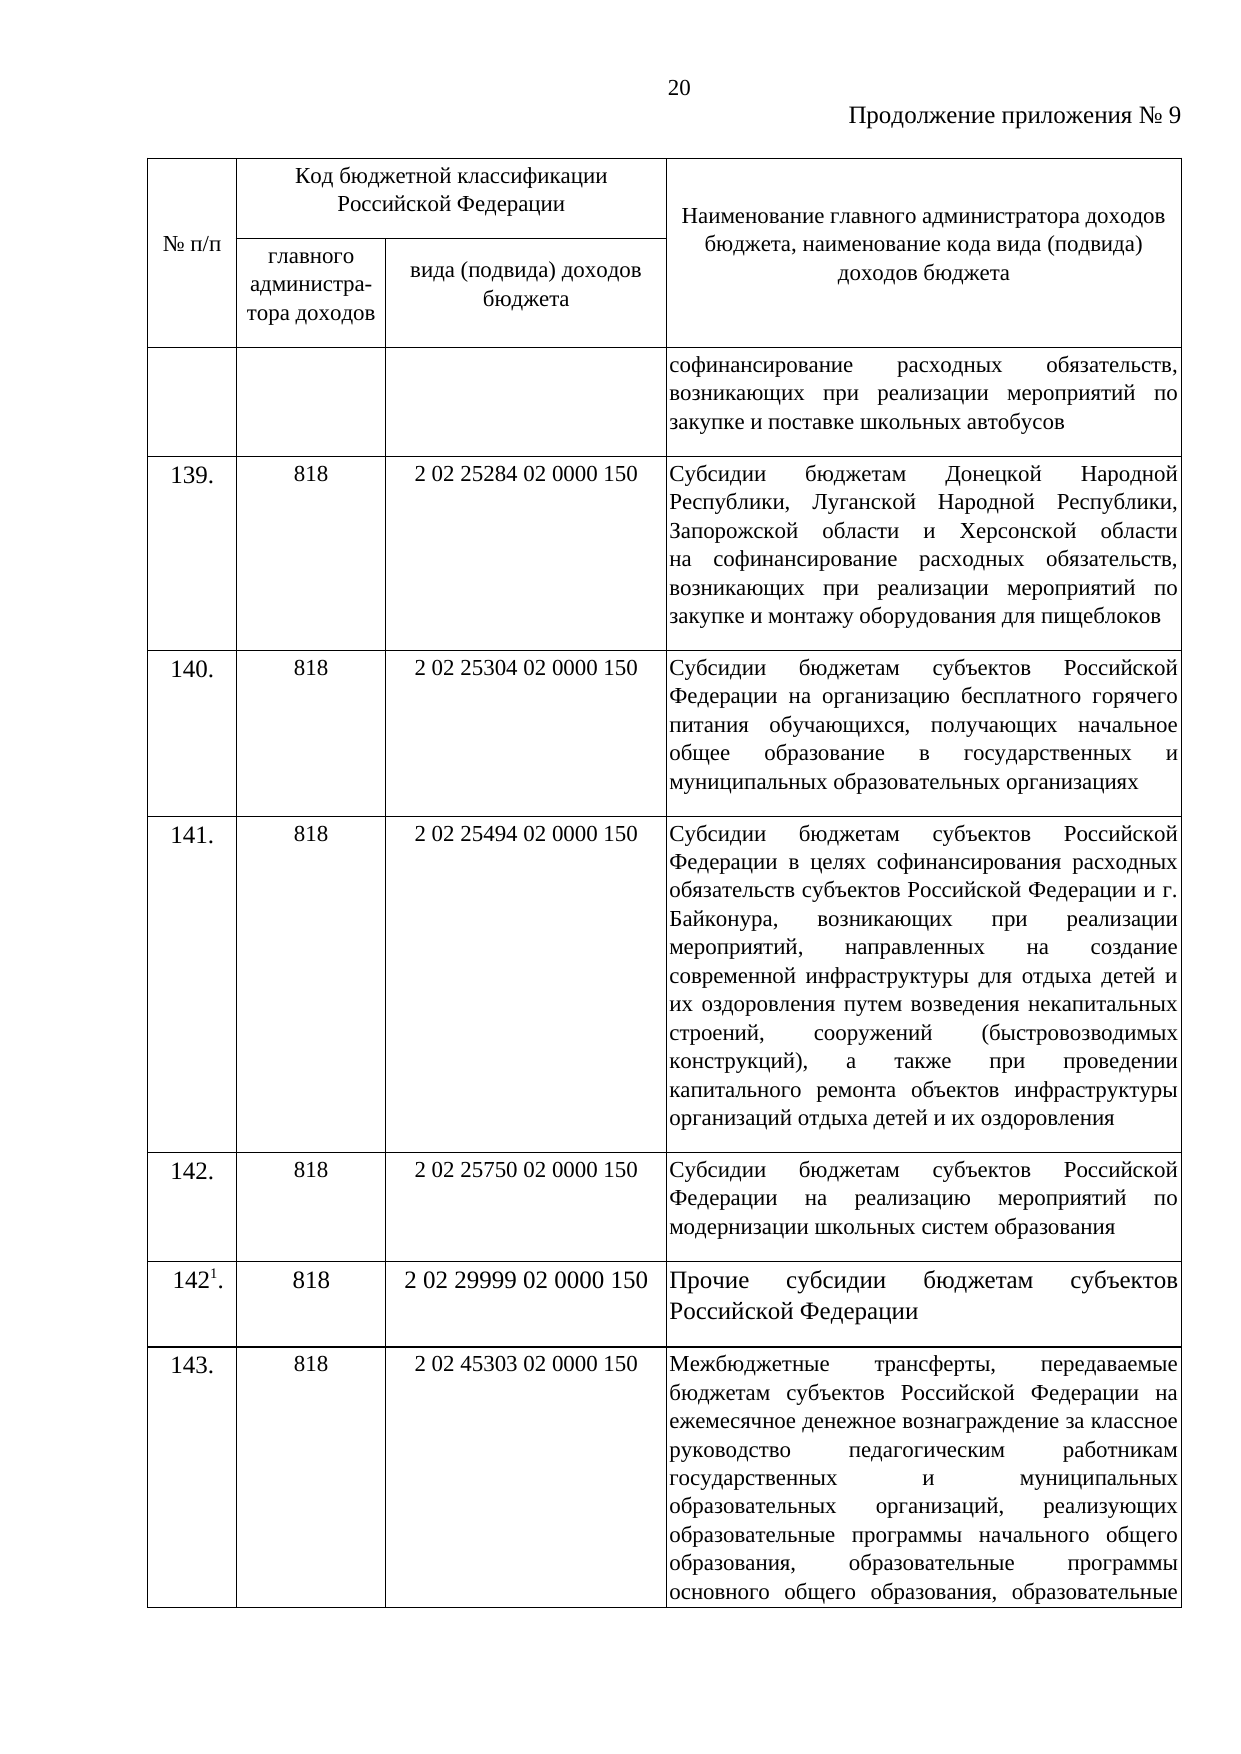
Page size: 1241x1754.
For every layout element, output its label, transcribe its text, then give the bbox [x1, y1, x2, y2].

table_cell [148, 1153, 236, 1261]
table_cell главного администра-тора доходов [237, 239, 385, 347]
table_header Код бюджетной классификации Российской Федерации [237, 159, 666, 238]
table_header Наименование главного администратора доходов бюджета, наименование кода вида (подвида) доходов бюджета [667, 159, 1181, 347]
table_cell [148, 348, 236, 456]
table_cell вида (подвида) доходов бюджета [386, 239, 666, 347]
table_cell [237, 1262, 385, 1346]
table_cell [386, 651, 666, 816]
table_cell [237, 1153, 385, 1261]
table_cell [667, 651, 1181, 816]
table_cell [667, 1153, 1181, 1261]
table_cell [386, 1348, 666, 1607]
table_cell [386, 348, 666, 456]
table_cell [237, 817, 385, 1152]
table_header № п/п [148, 159, 236, 347]
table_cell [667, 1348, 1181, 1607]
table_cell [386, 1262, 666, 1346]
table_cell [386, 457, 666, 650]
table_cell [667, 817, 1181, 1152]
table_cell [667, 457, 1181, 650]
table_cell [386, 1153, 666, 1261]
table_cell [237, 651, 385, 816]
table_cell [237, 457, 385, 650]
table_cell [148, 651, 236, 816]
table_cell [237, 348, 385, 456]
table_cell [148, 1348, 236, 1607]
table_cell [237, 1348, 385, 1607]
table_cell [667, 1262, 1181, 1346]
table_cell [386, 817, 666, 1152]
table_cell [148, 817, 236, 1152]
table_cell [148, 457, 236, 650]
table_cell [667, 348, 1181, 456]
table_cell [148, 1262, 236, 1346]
